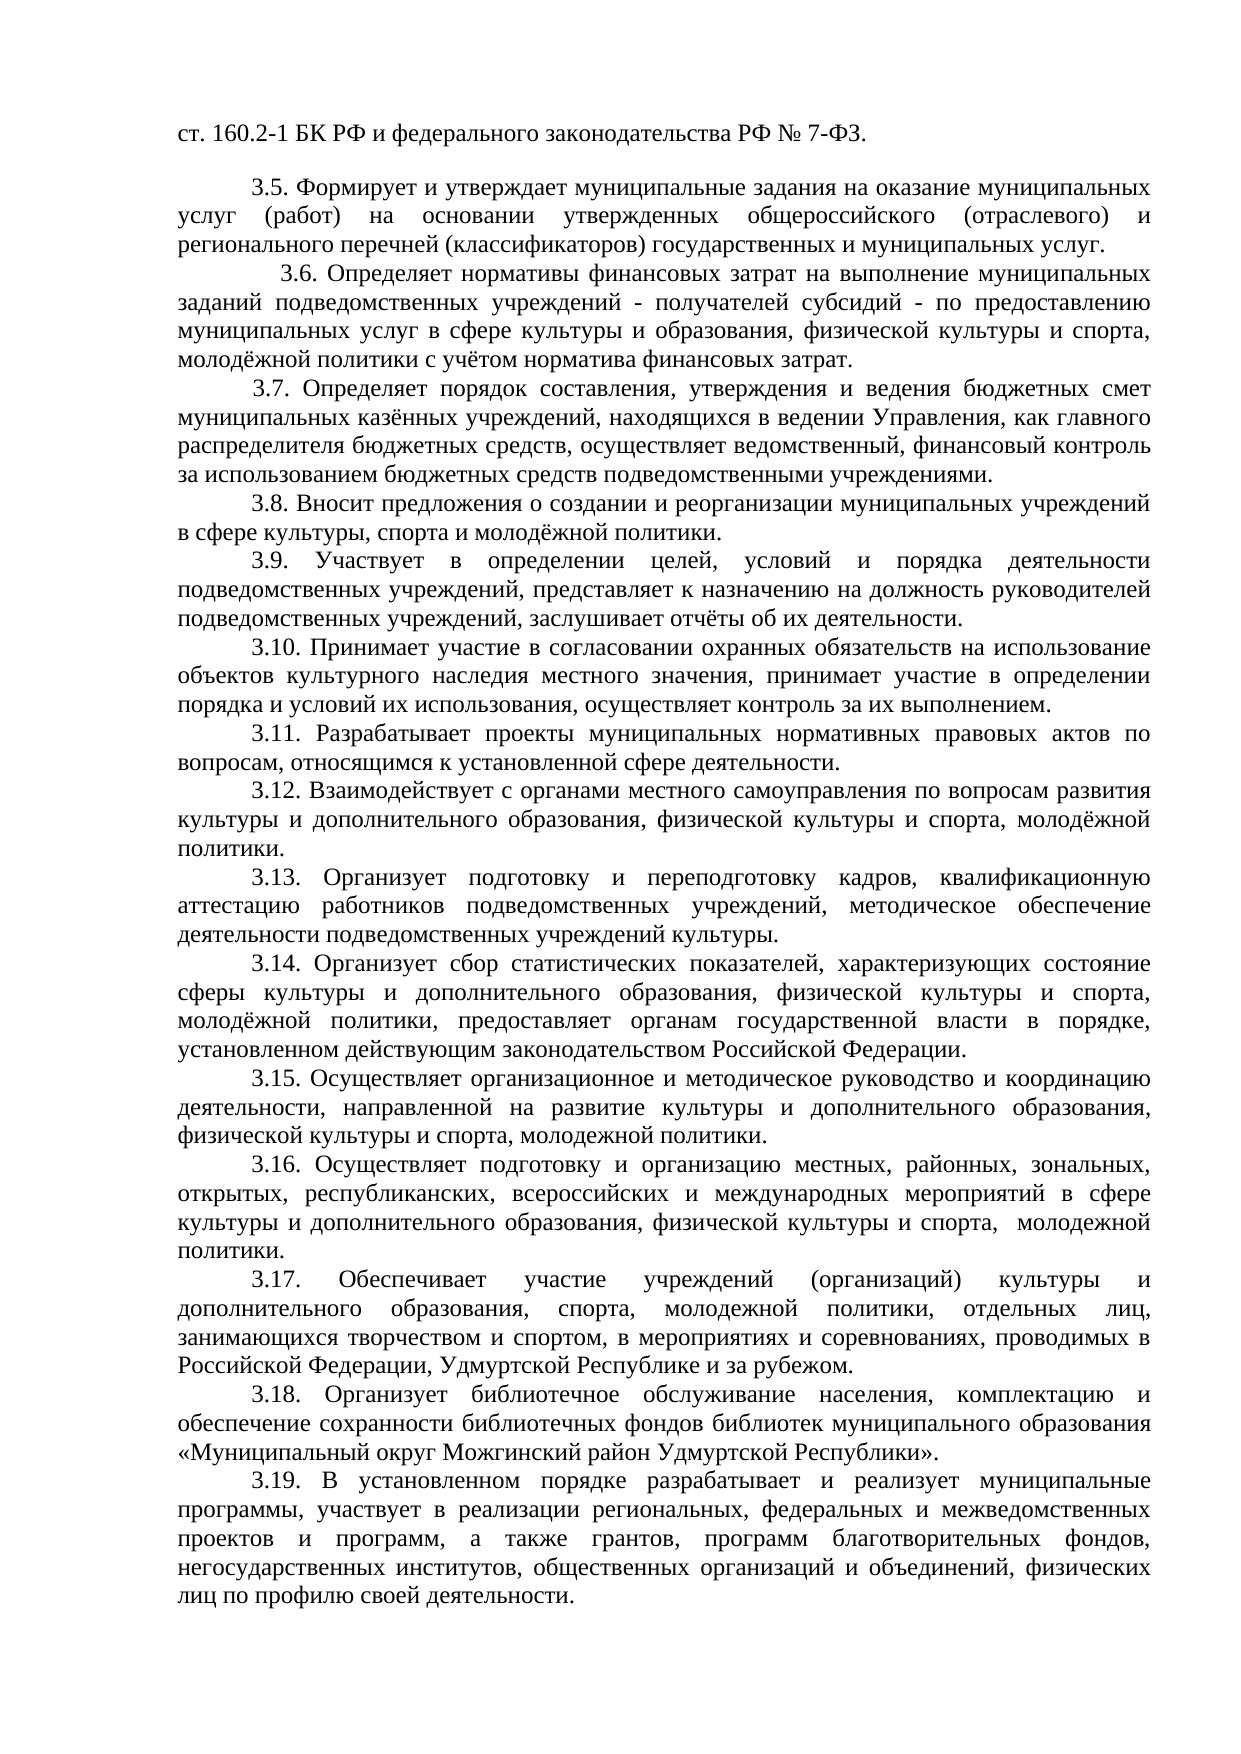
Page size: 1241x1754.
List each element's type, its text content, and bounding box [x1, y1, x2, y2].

text 3.13. Организует подготовку и переподготовку кадров, квалификационную аттестацию работников подведомственных учреждений, методическое обеспечение деятельности подведомственных учреждений культуры. [177, 862, 1152, 948]
text 3.17. Обеспечивает участие учреждений (организаций) культуры и дополнительного образования, спорта, молодежной политики, отдельных лиц, занимающихся творчеством и спортом, в мероприятиях и соревнованиях, проводимых в Российской Федерации, Удмуртской Республике и за рубежом. [177, 1264, 1152, 1379]
text 3.9. Участвует в определении целей, условий и порядка деятельности подведомственных учреждений, представляет к назначению на должность руководителей подведомственных учреждений, заслушивает отчёты об их деятельности. [177, 546, 1152, 632]
text 3.15. Осуществляет организационное и методическое руководство и координацию деятельности, направленной на развитие культуры и дополнительного образования, физической культуры и спорта, молодежной политики. [177, 1063, 1152, 1149]
text 3.7. Определяет порядок составления, утверждения и ведения бюджетных смет муниципальных казённых учреждений, находящихся в ведении Управления, как главного распределителя бюджетных средств, осуществляет ведомственный, финансовый контроль за использованием бюджетных средств подведомственными учреждениями. [177, 373, 1152, 488]
text 3.16. Осуществляет подготовку и организацию местных, районных, зональных, открытых, республиканских, всероссийских и международных мероприятий в сфере культуры и дополнительного образования, физической культуры и спорта, молодежной политики. [177, 1149, 1152, 1264]
text 3.19. В установленном порядке разрабатывает и реализует муниципальные программы, участвует в реализации региональных, федеральных и межведомственных проектов и программ, а также грантов, программ благотворительных фондов, негосударственных институтов, общественных организаций и объединений, физических лиц по профилю своей деятельности. [177, 1466, 1152, 1609]
text 3.10. Принимает участие в согласовании охранных обязательств на использование объектов культурного наследия местного значения, принимает участие в определении порядка и условий их использования, осуществляет контроль за их выполнением. [177, 632, 1152, 718]
text 3.6. Определяет нормативы финансовых затрат на выполнение муниципальных заданий подведомственных учреждений - получателей субсидий - по предоставлению муниципальных услуг в сфере культуры и образования, физической культуры и спорта, молодёжной политики с учётом норматива финансовых затрат. [177, 258, 1152, 373]
text 3.8. Вносит предложения о создании и реорганизации муниципальных учреждений в сфере культуры, спорта и молодёжной политики. [177, 488, 1152, 546]
text 3.12. Взаимодействует с органами местного самоуправления по вопросам развития культуры и дополнительного образования, физической культуры и спорта, молодёжной политики. [177, 776, 1152, 862]
text 3.11. Разрабатывает проекты муниципальных нормативных правовых актов по вопросам, относящимся к установленной сфере деятельности. [177, 718, 1152, 776]
text 3.5. Формирует и утверждает муниципальные задания на оказание муниципальных услуг (работ) на основании утвержденных общероссийского (отраслевого) и регионального перечней (классификаторов) государственных и муниципальных услуг. [177, 172, 1152, 258]
text 3.18. Организует библиотечное обслуживание населения, комплектацию и обеспечение сохранности библиотечных фондов библиотек муниципального образования «Муниципальный округ Можгинский район Удмуртской Республики». [177, 1379, 1152, 1466]
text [177, 118, 1152, 147]
text 3.14. Организует сбор статистических показателей, характеризующих состояние сферы культуры и дополнительного образования, физической культуры и спорта, молодёжной политики, предоставляет органам государственной власти в порядке, установленном действующим законодательством Российской Федерации. [177, 948, 1152, 1063]
